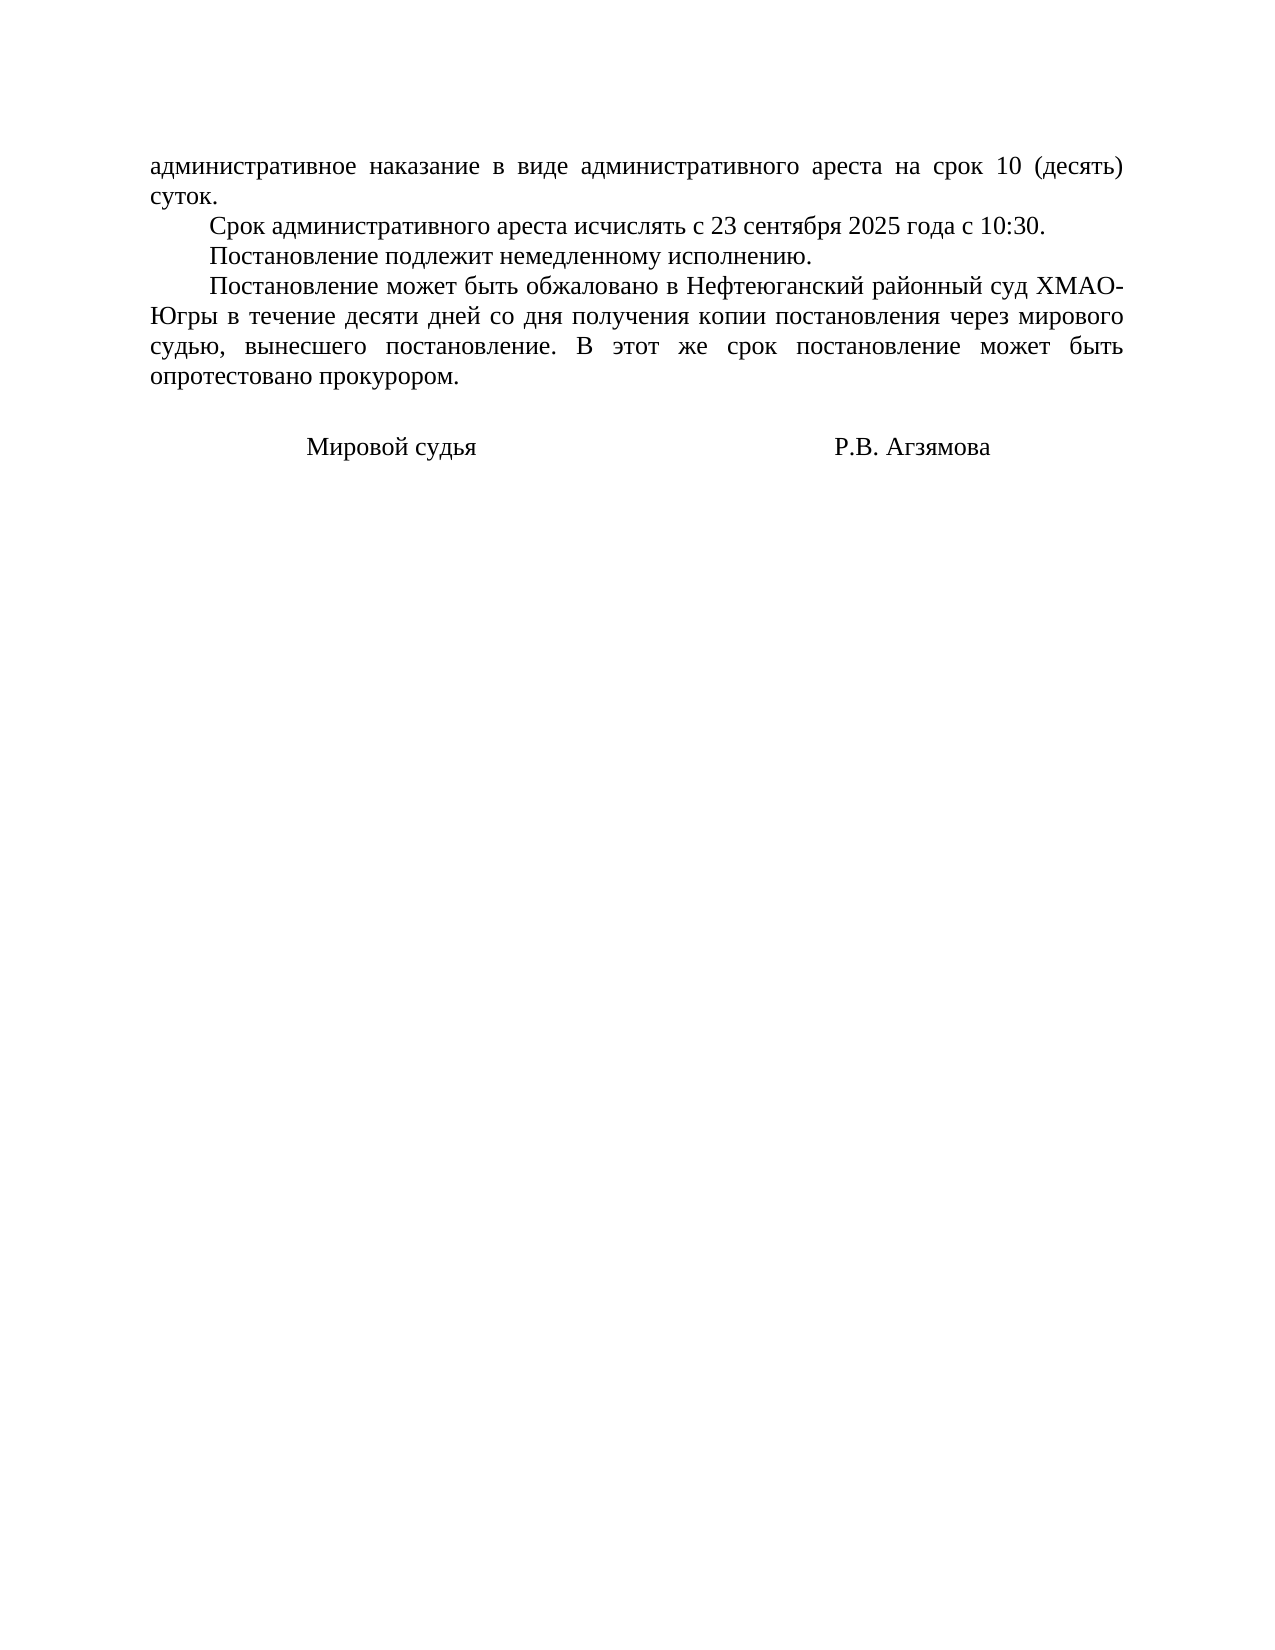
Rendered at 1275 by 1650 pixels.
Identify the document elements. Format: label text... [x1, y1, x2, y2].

text Постановление может быть обжаловано в Нефтеюганский районный суд ХМАО-Югры в течение десяти дней со дня получения копии постановления через мирового судью, вынесшего постановление. В этот же срок постановление может быть опротестовано прокурором. [150, 270, 1125, 390]
text Срок административного ареста исчислять с 23 сентября 2025 года с 10:30. [150, 210, 1125, 240]
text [150, 150, 1125, 210]
text Постановление подлежит немедленному исполнению. [150, 240, 1125, 270]
text Мировой судья Р.В. Агзямова [150, 431, 1125, 461]
